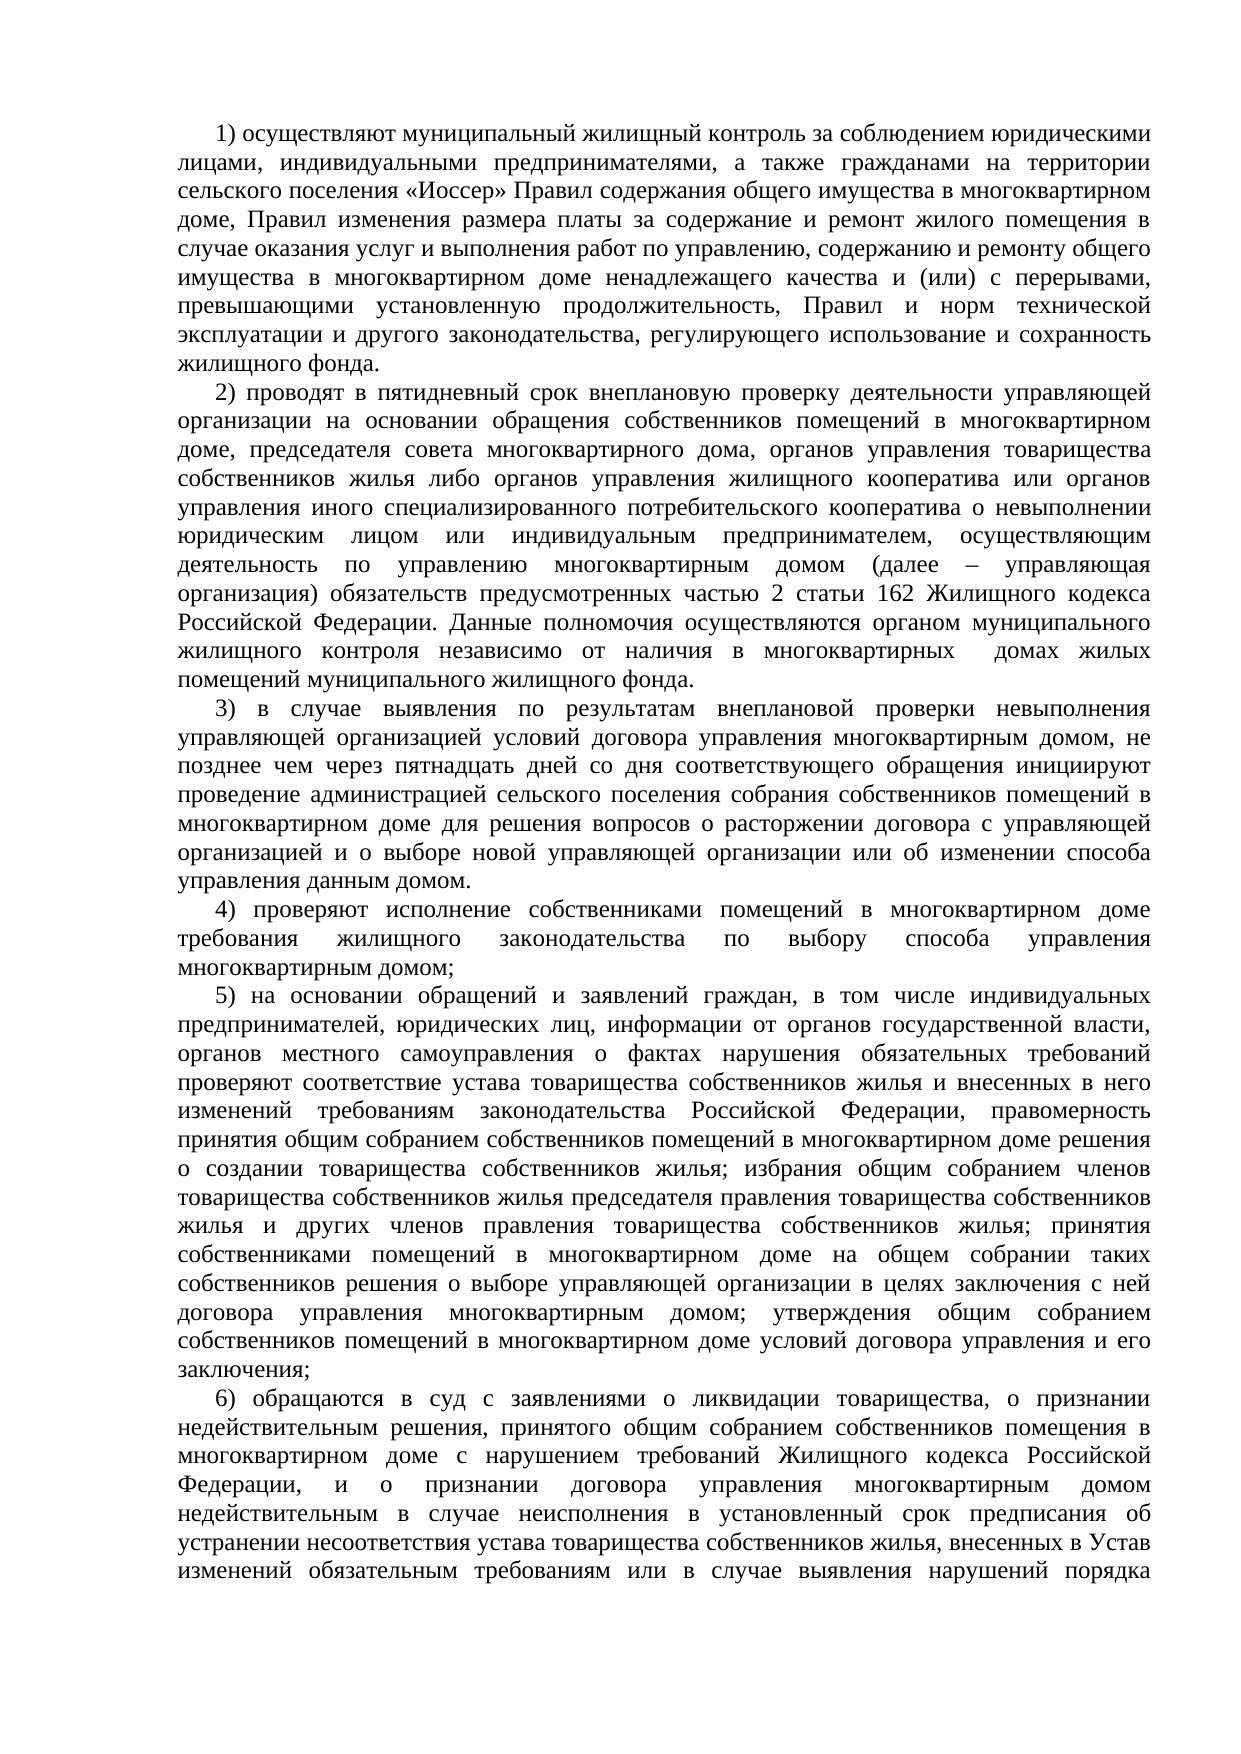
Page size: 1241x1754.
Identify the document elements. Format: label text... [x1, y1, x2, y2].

text 4) проверяют исполнение собственниками помещений в многоквартирном доме требования жилищного законодательства по выбору способа управления многоквартирным домом; [177, 894, 1152, 981]
text 2) проводят в пятидневный срок внеплановую проверку деятельности управляющей организации на основании обращения собственников помещений в многоквартирном доме, председателя совета многоквартирного дома, органов управления товарищества собственников жилья либо органов управления жилищного кооператива или органов управления иного специализированного потребительского кооператива о невыполнении юридическим лицом или индивидуальным предпринимателем, осуществляющим деятельность по управлению многоквартирным домом (далее – управляющая организация) обязательств предусмотренных частью 2 статьи 162 Жилищного кодекса Российской Федерации. Данные полномочия осуществляются органом муниципального жилищного контроля независимо от наличия в многоквартирных домах жилых помещений муниципального жилищного фонда. [177, 377, 1152, 693]
text 1) осуществляют муниципальный жилищный контроль за соблюдением юридическими лицами, индивидуальными предпринимателями, а также гражданами на территории сельского поселения «Иоссер» Правил содержания общего имущества в многоквартирном доме, Правил изменения размера платы за содержание и ремонт жилого помещения в случае оказания услуг и выполнения работ по управлению, содержанию и ремонту общего имущества в многоквартирном доме ненадлежащего качества и (или) с перерывами, превышающими установленную продолжительность, Правил и норм технической эксплуатации и другого законодательства, регулирующего использование и сохранность жилищного фонда. [177, 118, 1152, 377]
text 5) на основании обращений и заявлений граждан, в том числе индивидуальных предпринимателей, юридических лиц, информации от органов государственной власти, органов местного самоуправления о фактах нарушения обязательных требований проверяют соответствие устава товарищества собственников жилья и внесенных в него изменений требованиям законодательства Российской Федерации, правомерность принятия общим собранием собственников помещений в многоквартирном доме решения о создании товарищества собственников жилья; избрания общим собранием членов товарищества собственников жилья председателя правления товарищества собственников жилья и других членов правления товарищества собственников жилья; принятия собственниками помещений в многоквартирном доме на общем собрании таких собственников решения о выборе управляющей организации в целях заключения с ней договора управления многоквартирным домом; утверждения общим собранием собственников помещений в многоквартирном доме условий договора управления и его заключения; [177, 981, 1152, 1383]
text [177, 1383, 1152, 1584]
text 3) в случае выявления по результатам внеплановой проверки невыполнения управляющей организацией условий договора управления многоквартирным домом, не позднее чем через пятнадцать дней со дня соответствующего обращения инициируют проведение администрацией сельского поселения собрания собственников помещений в многоквартирном доме для решения вопросов о расторжении договора с управляющей организацией и о выборе новой управляющей организации или об изменении способа управления данным домом. [177, 693, 1152, 894]
